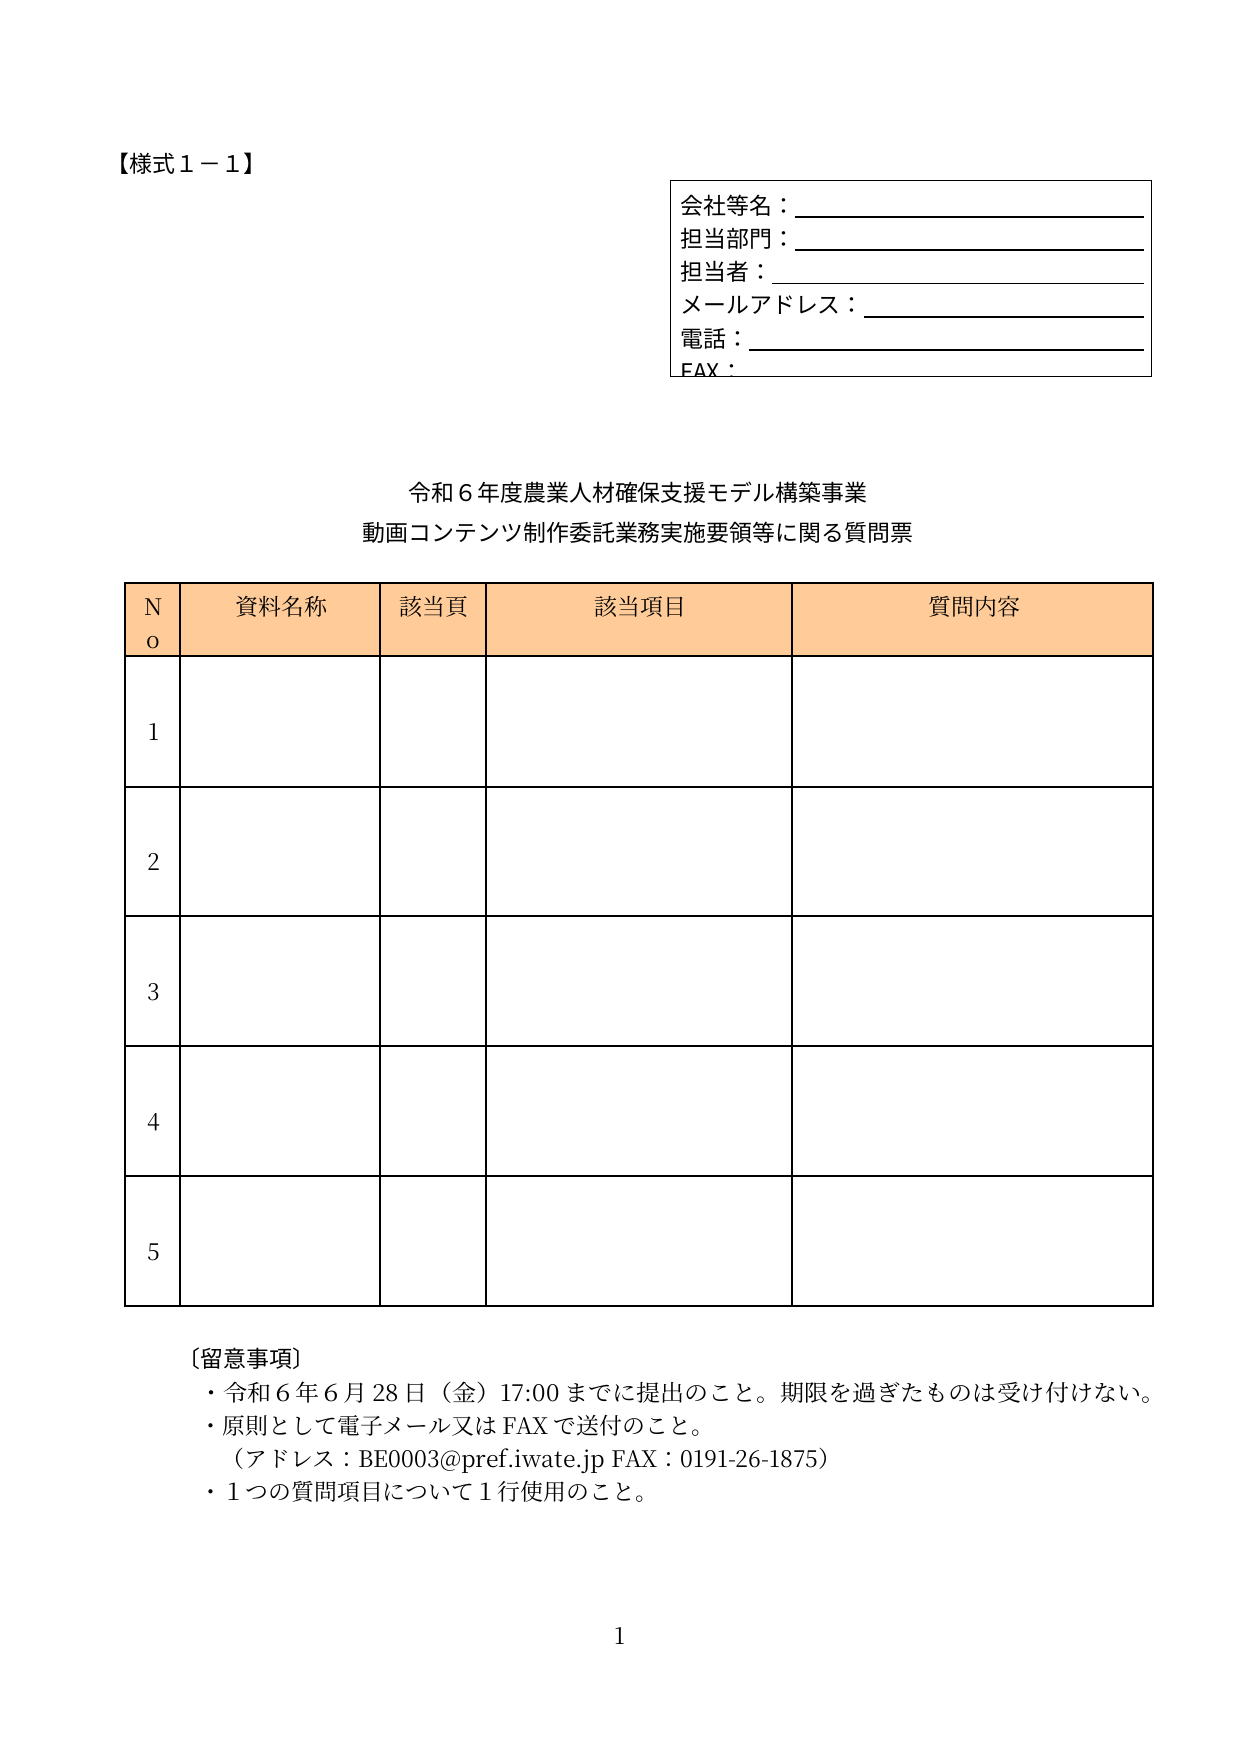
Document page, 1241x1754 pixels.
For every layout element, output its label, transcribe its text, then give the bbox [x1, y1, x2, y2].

table_cell [181, 917, 379, 1045]
text ・令和６年６月28日（金）17:00までに提出のこと。期限を過ぎたものは受け付けない。 [199, 1374, 1165, 1407]
text 令和６年度農業人材確保支援モデル構築事業 [106, 475, 1169, 508]
table_cell 4 [126, 1047, 179, 1175]
table_header 該当頁 [381, 584, 485, 655]
table_cell [381, 1047, 485, 1175]
table_header No [126, 584, 179, 655]
table_cell [181, 1047, 379, 1175]
table_header 該当項目 [487, 584, 791, 655]
table_cell [487, 1177, 791, 1305]
text （アドレス：BE0003@pref.iwate.jp FAX：0191-26-1875） [221, 1441, 1165, 1474]
table_cell [181, 1177, 379, 1305]
table_cell [793, 917, 1152, 1045]
table_cell [181, 788, 379, 915]
table_cell [381, 657, 485, 786]
table_cell [793, 788, 1152, 915]
table_header 資料名称 [181, 584, 379, 655]
text ・１つの質問項目について１行使用のこと。 [199, 1474, 1165, 1507]
table_cell [381, 788, 485, 915]
table_cell [381, 1177, 485, 1305]
table_cell 1 [126, 657, 179, 786]
text 動画コンテンツ制作委託業務実施要領等に関る質問票 [106, 515, 1169, 548]
table_cell [487, 1047, 791, 1175]
table_cell [793, 1047, 1152, 1175]
table_cell [487, 657, 791, 786]
table_cell [381, 917, 485, 1045]
table_cell [487, 788, 791, 915]
text 【様式１－１】 [106, 146, 1165, 179]
table_cell [793, 657, 1152, 786]
text ・原則として電子メール又はFAXで送付のこと。 [199, 1408, 1165, 1441]
table_cell 2 [126, 788, 179, 915]
table_cell 5 [126, 1177, 179, 1305]
table_cell [181, 657, 379, 786]
table_cell 3 [126, 917, 179, 1045]
text 〔留意事項〕 [177, 1341, 1165, 1374]
table_cell [487, 917, 791, 1045]
table_cell [793, 1177, 1152, 1305]
table_header 質問内容 [793, 584, 1152, 655]
